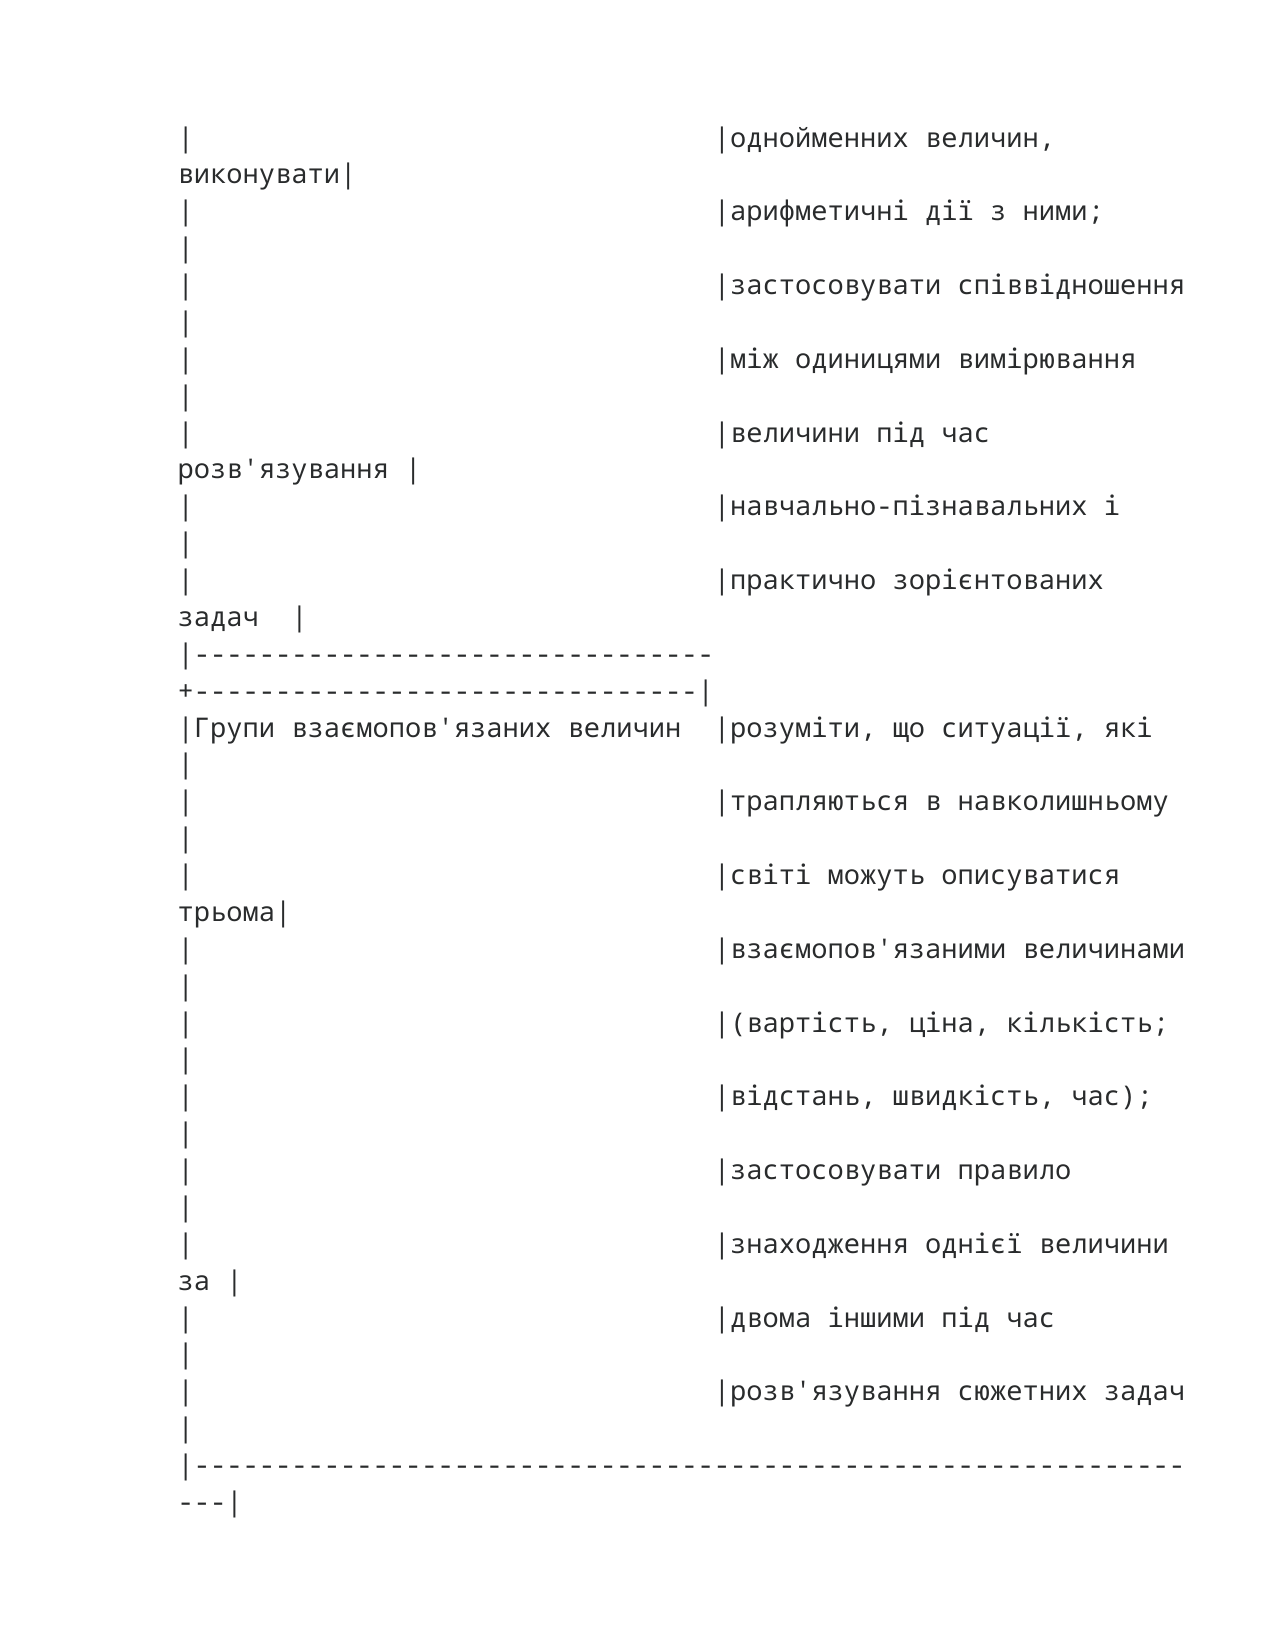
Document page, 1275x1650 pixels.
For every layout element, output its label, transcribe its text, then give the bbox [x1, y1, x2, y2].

text | |відстань, швидкість, час); | [177, 1077, 1186, 1151]
text |--------------------------------+-------------------------------| [177, 634, 1186, 708]
text | |навчально-пізнавальних і | [177, 487, 1186, 561]
text | |взаємопов'язаними величинами | [177, 929, 1186, 1003]
text | |двома іншими під час | [177, 1298, 1186, 1372]
text | |(вартість, ціна, кількість; | [177, 1003, 1186, 1077]
text | |застосовувати співвідношення | [177, 266, 1186, 339]
text |Групи взаємопов'язаних величин |розуміти, що ситуації, які | [177, 708, 1186, 782]
text | |знаходження однієї величини за | [177, 1224, 1186, 1298]
text | |світі можуть описуватися трьома| [177, 856, 1186, 929]
text | |арифметичні дії з ними; | [177, 192, 1186, 266]
text | |застосовувати правило | [177, 1151, 1186, 1224]
text | |трапляються в навколишньому | [177, 782, 1186, 856]
text | |між одиницями вимірювання | [177, 339, 1186, 413]
text | |однойменних величин, виконувати| [177, 118, 1186, 192]
text | |величини під час розв'язування | [177, 413, 1186, 487]
text | |практично зорієнтованих задач | [177, 561, 1186, 634]
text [177, 1446, 1186, 1519]
text | |розв'язування сюжетних задач | [177, 1372, 1186, 1446]
